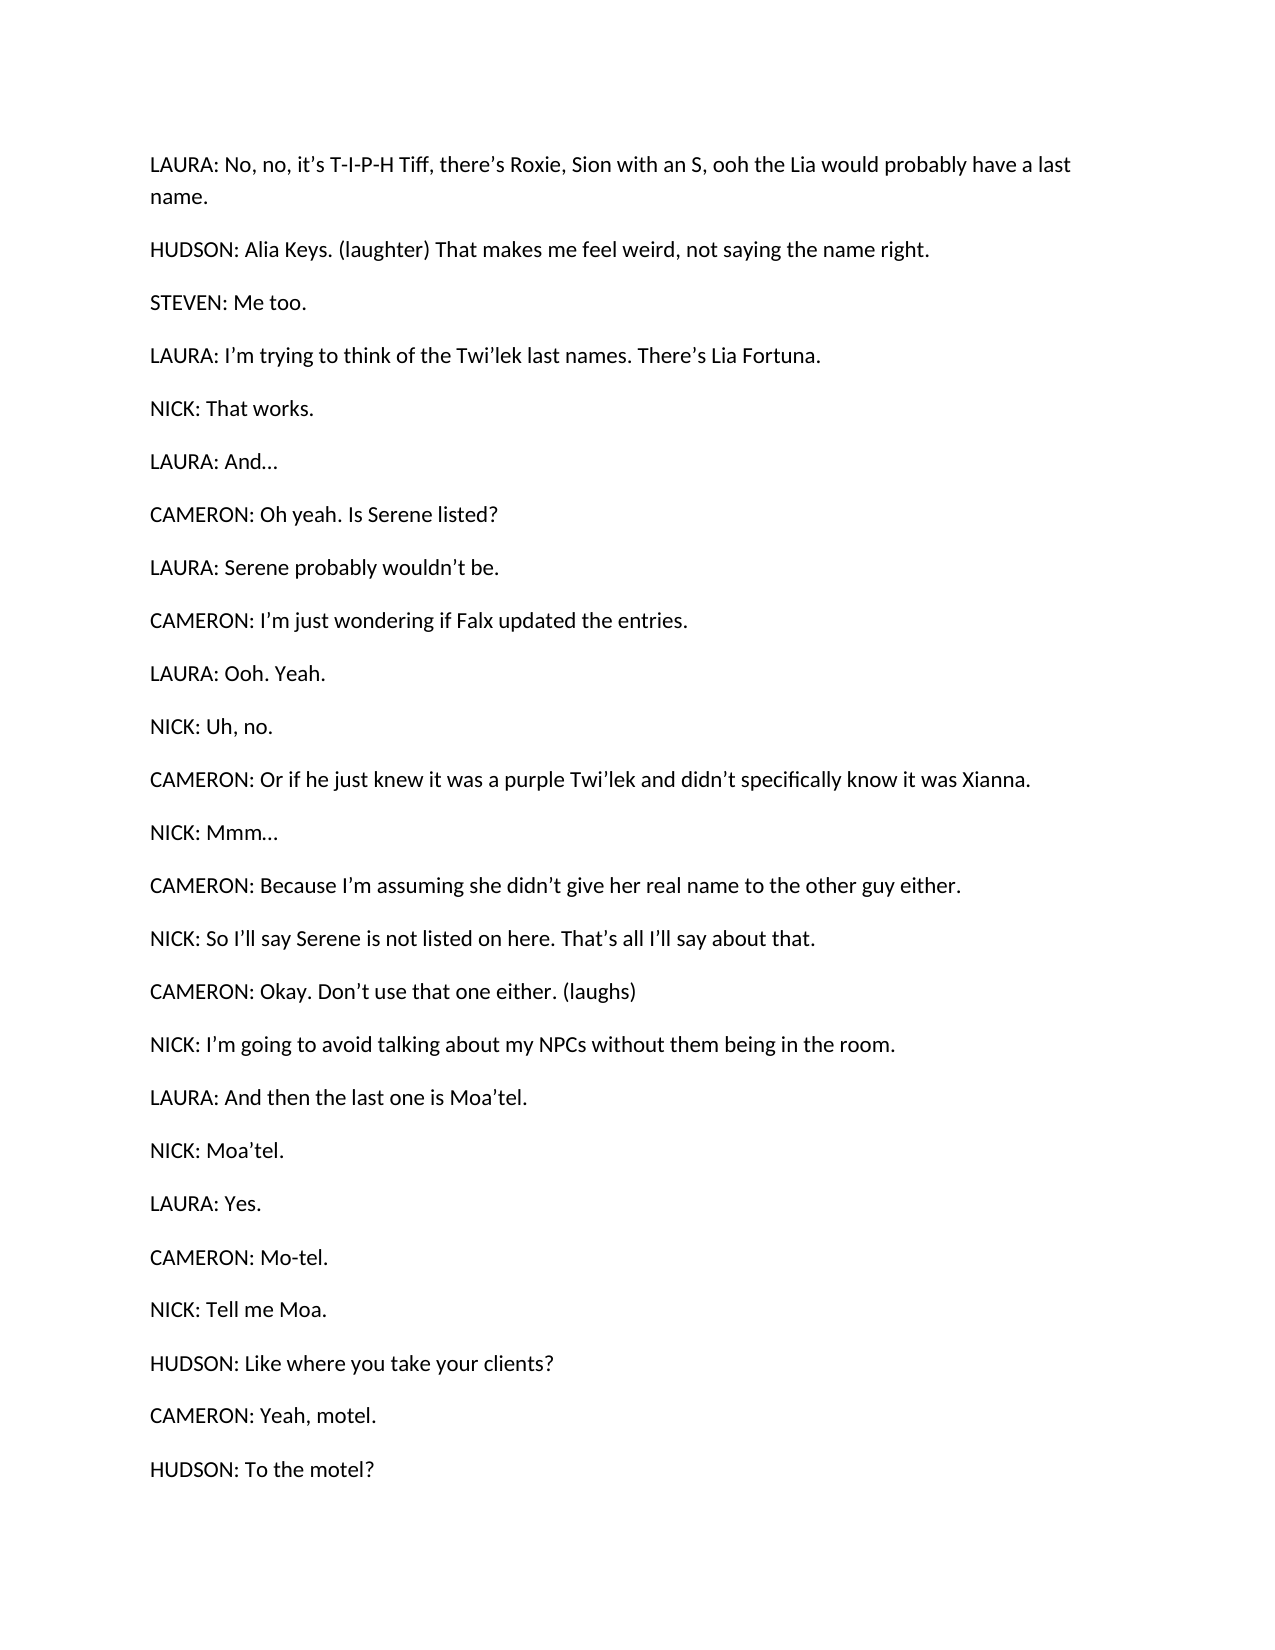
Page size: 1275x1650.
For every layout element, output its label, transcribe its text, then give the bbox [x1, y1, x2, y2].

text LAURA: And then the last one is Moa’tel. [150, 1083, 1125, 1112]
text CAMERON: Mo-tel. [150, 1243, 1125, 1271]
text LAURA: And… [150, 447, 1125, 475]
text STEVEN: Me too. [150, 288, 1125, 316]
text NICK: Moa’tel. [150, 1137, 1125, 1164]
text CAMERON: Oh yeah. Is Serene listed? [150, 500, 1125, 528]
text LAURA: I’m trying to think of the Twi’lek last names. There’s Lia Fortuna. [150, 341, 1125, 369]
text CAMERON: Okay. Don’t use that one either. (laughs) [150, 977, 1125, 1006]
text NICK: So I’ll say Serene is not listed on here. That’s all I’ll say about that. [150, 924, 1125, 952]
text CAMERON: Or if he just knew it was a purple Twi’lek and didn’t specifically know it was Xianna. [150, 765, 1125, 793]
text NICK: Mmm… [150, 818, 1125, 846]
text CAMERON: Yeah, motel. [150, 1402, 1125, 1430]
text LAURA: Yes. [150, 1189, 1125, 1218]
text HUDSON: Alia Keys. (laughter) That makes me feel weird, not saying the name right. [150, 235, 1125, 263]
text CAMERON: I’m just wondering if Falx updated the entries. [150, 606, 1125, 634]
text LAURA: Serene probably wouldn’t be. [150, 553, 1125, 581]
text HUDSON: Like where you take your clients? [150, 1349, 1125, 1377]
text LAURA: Ooh. Yeah. [150, 659, 1125, 687]
text NICK: That works. [150, 394, 1125, 422]
text HUDSON: To the motel? [150, 1455, 1125, 1483]
text CAMERON: Because I’m assuming she didn’t give her real name to the other guy either. [150, 871, 1125, 899]
text NICK: Uh, no. [150, 712, 1125, 740]
text NICK: I’m going to avoid talking about my NPCs without them being in the room. [150, 1031, 1125, 1058]
text NICK: Tell me Moa. [150, 1296, 1125, 1324]
text LAURA: No, no, it’s T-I-P-H Tiff, there’s Roxie, Sion with an S, ooh the Lia would probably have a last name. [150, 150, 1125, 210]
